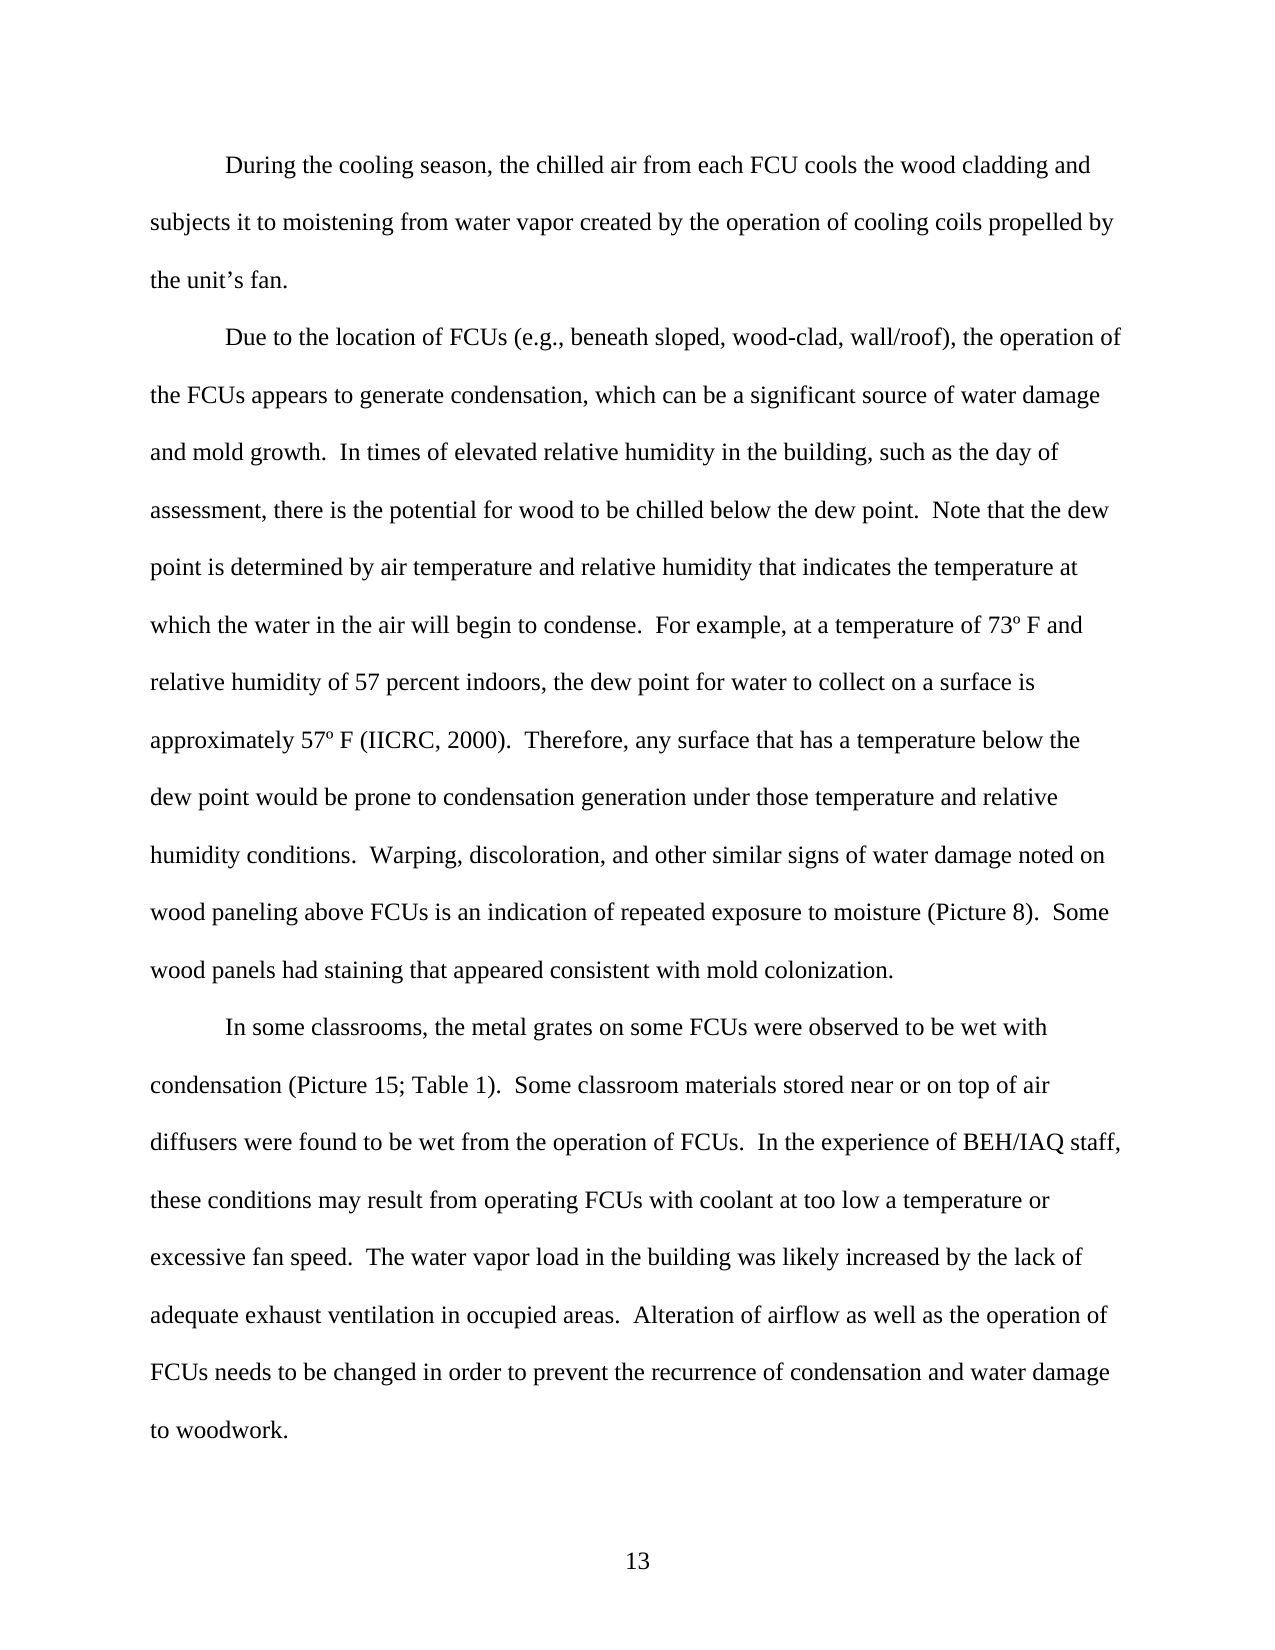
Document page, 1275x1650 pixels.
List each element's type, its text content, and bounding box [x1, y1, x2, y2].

text In some classrooms, the metal grates on some FCUs were observed to be wet with condensation (Picture 15; Table 1). Some classroom materials stored near or on top of air diffusers were found to be wet from the operation of FCUs. In the experience of BEH/IAQ staff, these conditions may result from operating FCUs with coolant at too low a temperature or excessive fan speed. The water vapor load in the building was likely increased by the lack of adequate exhaust ventilation in occupied areas. Alteration of airflow as well as the operation of FCUs needs to be changed in order to prevent the recurrence of condensation and water damage to woodwork. [150, 1012, 1125, 1444]
text During the cooling season, the chilled air from each FCU cools the wood cladding and subjects it to moistening from water vapor created by the operation of cooling coils propelled by the unit’s fan. [150, 150, 1125, 294]
text Due to the location of FCUs (e.g., beneath sloped, wood-clad, wall/roof), the operation of the FCUs appears to generate condensation, which can be a significant source of water damage and mold growth. In times of elevated relative humidity in the building, such as the day of assessment, there is the potential for wood to be chilled below the dew point. Note that the dew point is determined by air temperature and relative humidity that indicates the temperature at which the water in the air will begin to condense. For example, at a temperature of 73º F and relative humidity of 57 percent indoors, the dew point for water to collect on a surface is approximately 57º F (IICRC, 2000). Therefore, any surface that has a temperature below the dew point would be prone to condensation generation under those temperature and relative humidity conditions. Warping, discoloration, and other similar signs of water damage noted on wood paneling above FCUs is an indication of repeated exposure to moisture (Picture 8). Some wood panels had staining that appeared consistent with mold colonization. [150, 322, 1125, 984]
